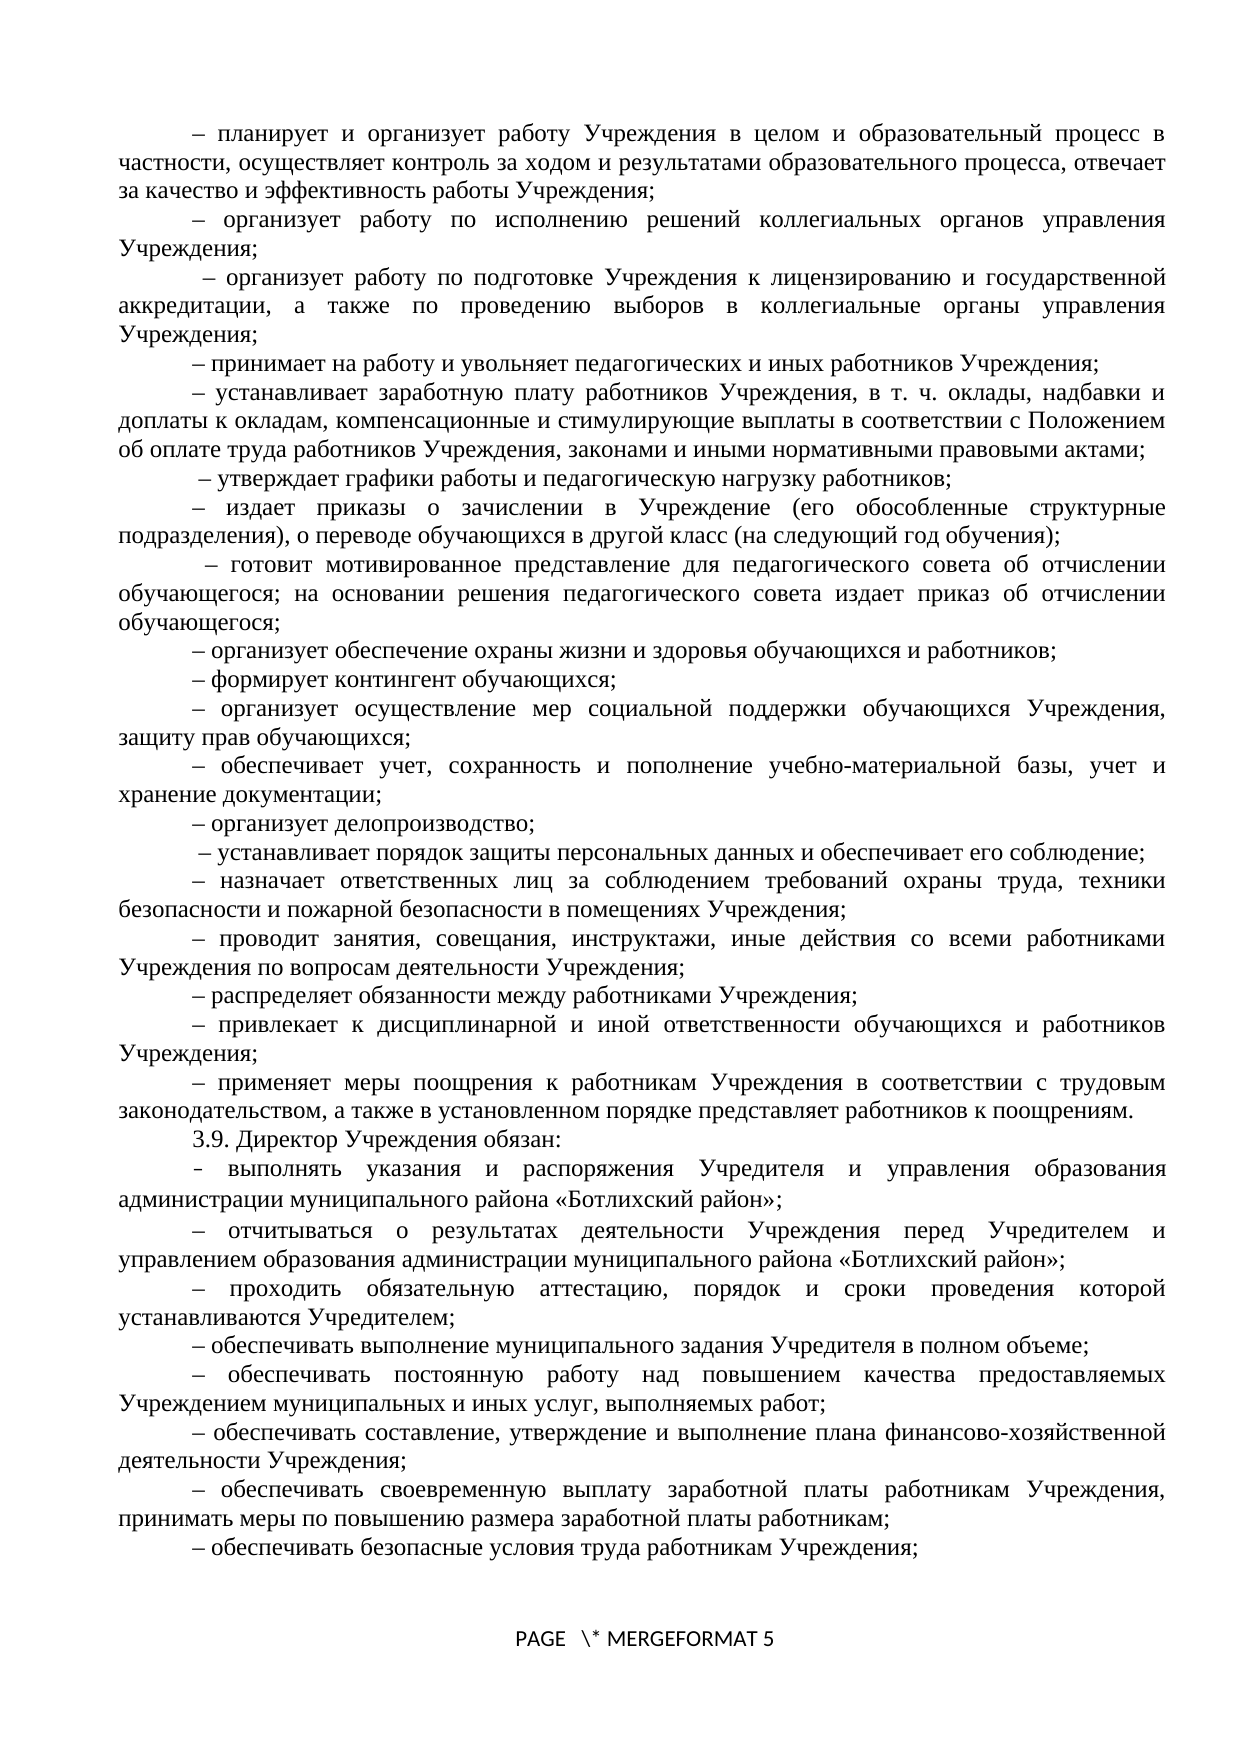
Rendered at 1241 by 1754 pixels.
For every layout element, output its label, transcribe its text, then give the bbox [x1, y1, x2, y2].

text – организует делопроизводство; [118, 808, 1167, 837]
text – организует обеспечение охраны жизни и здоровья обучающихся и работников; [118, 636, 1167, 664]
text – назначает ответственных лиц за соблюдением требований охраны труда, техники безопасности и пожарной безопасности в помещениях Учреждения; [118, 866, 1167, 923]
text – обеспечивает учет, сохранность и пополнение учебно-материальной базы, учет и хранение документации; [118, 751, 1167, 808]
text – организует работу по подготовке Учреждения к лицензированию и государственной аккредитации, а также по проведению выборов в коллегиальные органы управления Учреждения; [118, 262, 1167, 348]
text – принимает на работу и увольняет педагогических и иных работников Учреждения; [118, 348, 1167, 377]
text – проводит занятия, совещания, инструктажи, иные действия со всеми работниками Учреждения по вопросам деятельности Учреждения; [118, 923, 1167, 981]
text – готовит мотивированное представление для педагогического совета об отчислении обучающегося; на основании решения педагогического совета издает приказ об отчислении обучающегося; [118, 549, 1167, 636]
text – обеспечивать составление, утверждение и выполнение плана финансово-хозяйственной деятельности Учреждения; [118, 1417, 1167, 1474]
text – обеспечивать постоянную работу над повышением качества предоставляемых Учреждением муниципальных и иных услуг, выполняемых работ; [118, 1359, 1167, 1417]
text – обеспечивать выполнение муниципального задания Учредителя в полном объеме; [118, 1331, 1167, 1359]
text – привлекает к дисциплинарной и иной ответственности обучающихся и работников Учреждения; [118, 1009, 1167, 1067]
text – распределяет обязанности между работниками Учреждения; [118, 981, 1167, 1009]
text – утверждает графики работы и педагогическую нагрузку работников; [118, 463, 1167, 492]
text – выполнять указания и распоряжения Учредителя и управления образования администрации муниципального района «Ботлихский район»; [118, 1153, 1167, 1213]
text – планирует и организует работу Учреждения в целом и образовательный процесс в частности, осуществляет контроль за ходом и результатами образовательного процесса, отвечает за качество и эффективность работы Учреждения; [118, 118, 1167, 204]
text – издает приказы о зачислении в Учреждение (его обособленные структурные подразделения), о переводе обучающихся в другой класс (на следующий год обучения); [118, 492, 1167, 549]
text – обеспечивать своевременную выплату заработной платы работникам Учреждения, принимать меры по повышению размера заработной платы работникам; [118, 1474, 1167, 1532]
text – организует работу по исполнению решений коллегиальных органов управления Учреждения; [118, 204, 1167, 262]
text – обеспечивать безопасные условия труда работникам Учреждения; [118, 1532, 1167, 1561]
text – формирует контингент обучающихся; [118, 664, 1167, 693]
text – проходить обязательную аттестацию, порядок и сроки проведения которой устанавливаются Учредителем; [118, 1273, 1167, 1331]
text – устанавливает заработную плату работников Учреждения, в т. ч. оклады, надбавки и доплаты к окладам, компенсационные и стимулирующие выплаты в соответствии с Положением об оплате труда работников Учреждения, законами и иными нормативными правовыми актами; [118, 377, 1167, 463]
text – устанавливает порядок защиты персональных данных и обеспечивает его соблюдение; [118, 837, 1167, 866]
text 3.9. Директор Учреждения обязан: [118, 1124, 1167, 1153]
text – организует осуществление мер социальной поддержки обучающихся Учреждения, защиту прав обучающихся; [118, 693, 1167, 751]
text – отчитываться о результатах деятельности Учреждения перед Учредителем и управлением образования администрации муниципального района «Ботлихский район»; [118, 1216, 1167, 1273]
text – применяет меры поощрения к работникам Учреждения в соответствии с трудовым законодательством, а также в установленном порядке представляет работников к поощрениям. [118, 1067, 1167, 1124]
